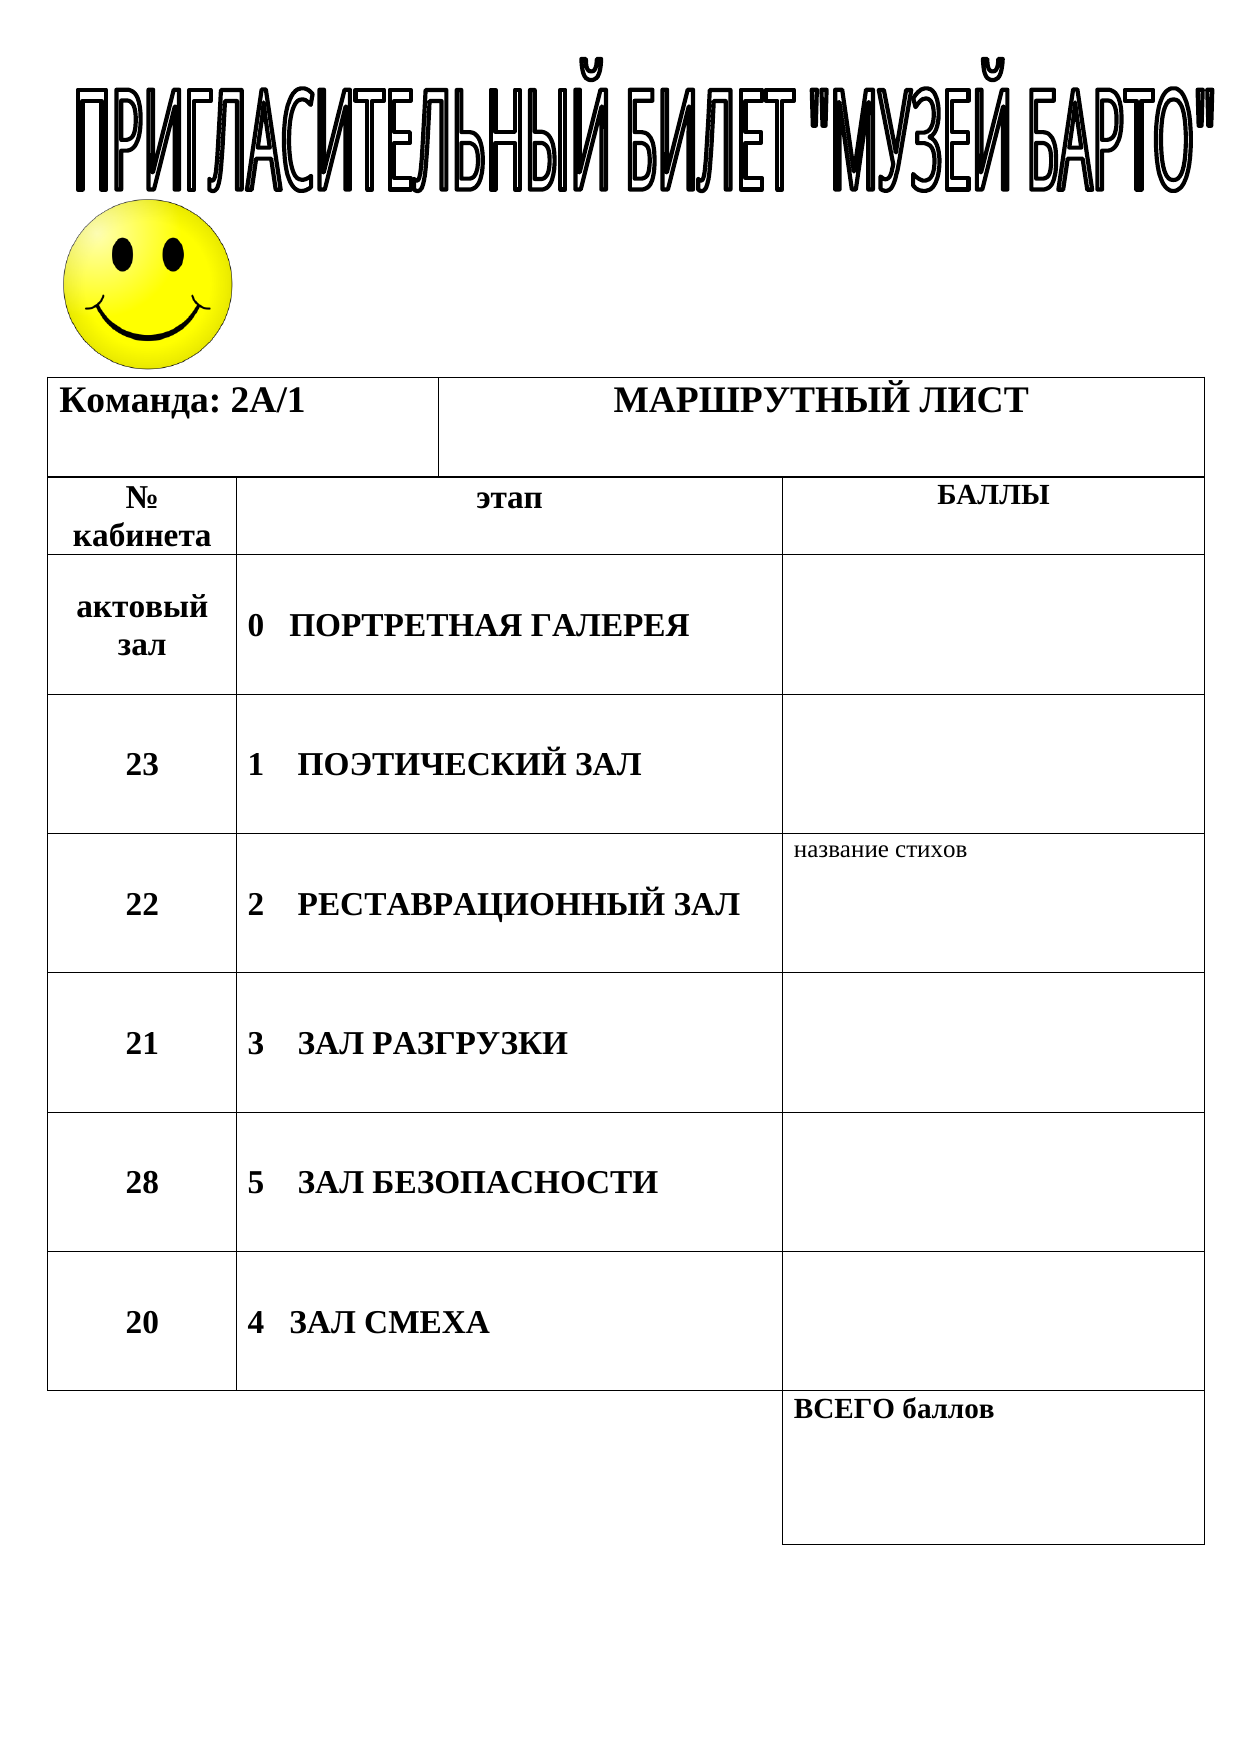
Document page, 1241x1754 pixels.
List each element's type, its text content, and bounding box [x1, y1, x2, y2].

table_cell этап [237, 478, 782, 554]
table_header МАРШРУТНЫЙ ЛИСТ [439, 378, 1204, 476]
picture [59, 195, 236, 373]
table_cell 2 РЕСТАВРАЦИОННЫЙ ЗАЛ [237, 834, 782, 972]
table_cell № кабинета [48, 478, 236, 554]
table_cell 4 ЗАЛ СМЕХА [237, 1252, 782, 1390]
table_cell 5 ЗАЛ БЕЗОПАСНОСТИ [237, 1113, 782, 1251]
table_cell 21 [48, 973, 236, 1112]
table_cell 22 [48, 834, 236, 972]
table_cell БАЛЛЫ [783, 478, 1204, 554]
table_cell [783, 1113, 1204, 1251]
table_cell 1 ПОЭТИЧЕСКИЙ ЗАЛ [237, 695, 782, 833]
table_cell название стихов [783, 834, 1204, 972]
table_cell 0 ПОРТРЕТНАЯ ГАЛЕРЕЯ [237, 555, 782, 693]
table_cell [783, 1252, 1204, 1390]
table_cell [783, 555, 1204, 693]
table_cell 20 [48, 1252, 236, 1390]
table_cell актовый зал [48, 555, 236, 693]
table_cell [783, 973, 1204, 1112]
table_cell 23 [48, 695, 236, 833]
table_header Команда: 2А/1 [48, 378, 438, 476]
table_cell [783, 695, 1204, 833]
table_cell ВСЕГО баллов [783, 1391, 1204, 1544]
table_cell 28 [48, 1113, 236, 1251]
table_cell 3 ЗАЛ РАЗГРУЗКИ [237, 973, 782, 1112]
